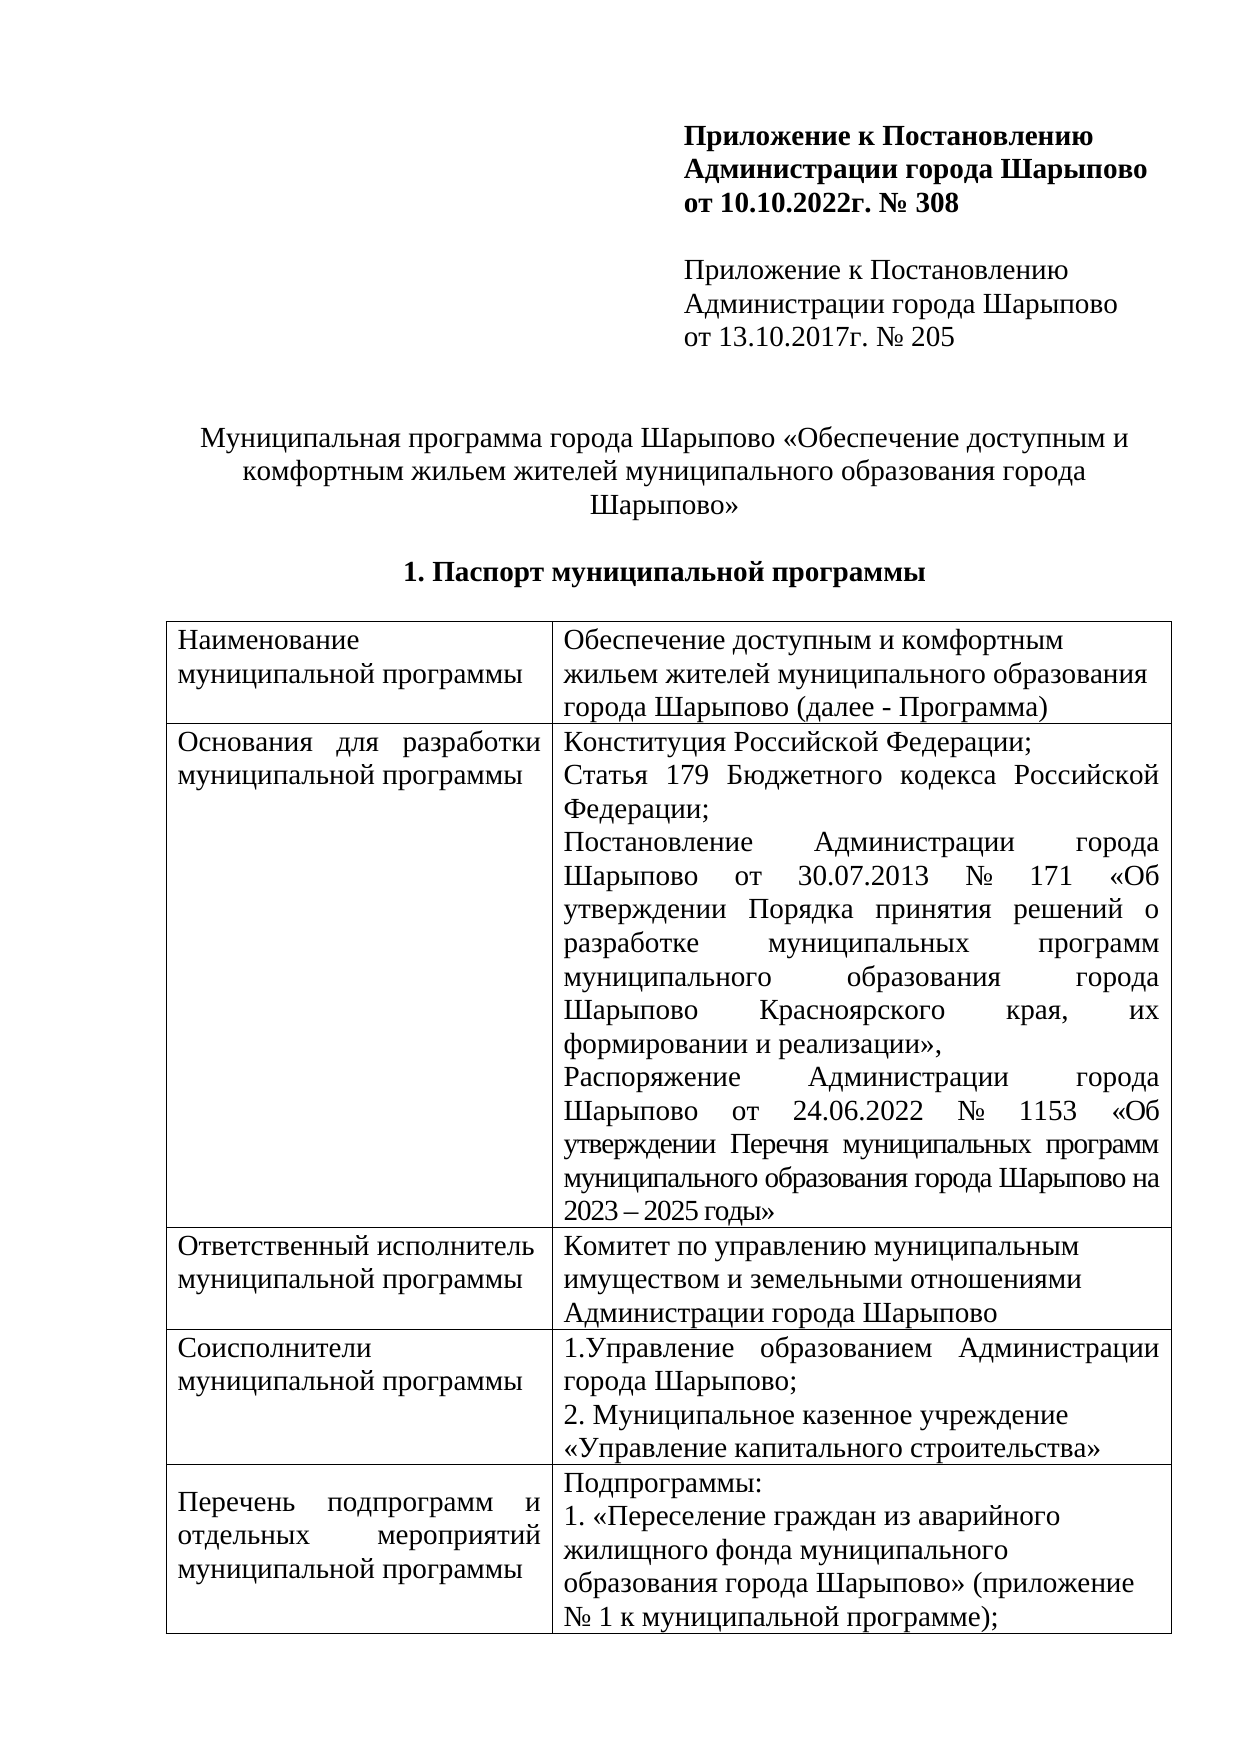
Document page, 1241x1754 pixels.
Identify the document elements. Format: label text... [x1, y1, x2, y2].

table_header Обеспечение доступным и комфортным жильем жителей муниципального образования города Шарыпово (далее - Программа) [553, 622, 1171, 723]
table_cell Ответственный исполнитель муниципальной программы [167, 1228, 552, 1329]
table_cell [167, 1465, 552, 1633]
list 1. Паспорт муниципальной программы [177, 554, 1152, 588]
list Приложение к Постановлению Администрации города Шарыпово от 13.10.2017г. № 205 [683, 252, 1152, 353]
table_cell 1.Управление образованием Администрации города Шарыпово; 2. Муниципальное казенное учреждение «Управление капитального строительства» [553, 1330, 1171, 1464]
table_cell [553, 1465, 1171, 1633]
table_header Наименование муниципальной программы [167, 622, 552, 723]
table_cell Основания для разработки муниципальной программы [167, 724, 552, 1227]
list Муниципальная программа города Шарыпово «Обеспечение доступным и комфортным жильем жителей муниципального образования города Шарыпово» [177, 420, 1152, 521]
table_cell Соисполнители муниципальной программы [167, 1330, 552, 1464]
table_cell Конституция Российской Федерации; Статья 179 Бюджетного кодекса Российской Федерации; Постановление Администрации города Шарыпово от 30.07.2013 № 171 «Об утверждении Порядка принятия решений о разработке муниципальных программ муниципального образования города Шарыпово Красноярского края, их формировании и реализации», Распоряжение Администрации города Шарыпово от 24.06.2022 № 1153 «Об утверждении Перечня муниципальных программ муниципального образования города Шарыпово на 2023 – 2025 годы» [553, 724, 1171, 1227]
table_cell Комитет по управлению муниципальным имуществом и земельными отношениями Администрации города Шарыпово [553, 1228, 1171, 1329]
list Приложение к Постановлению Администрации города Шарыпово от 10.10.2022г. № 308 [683, 118, 1152, 219]
